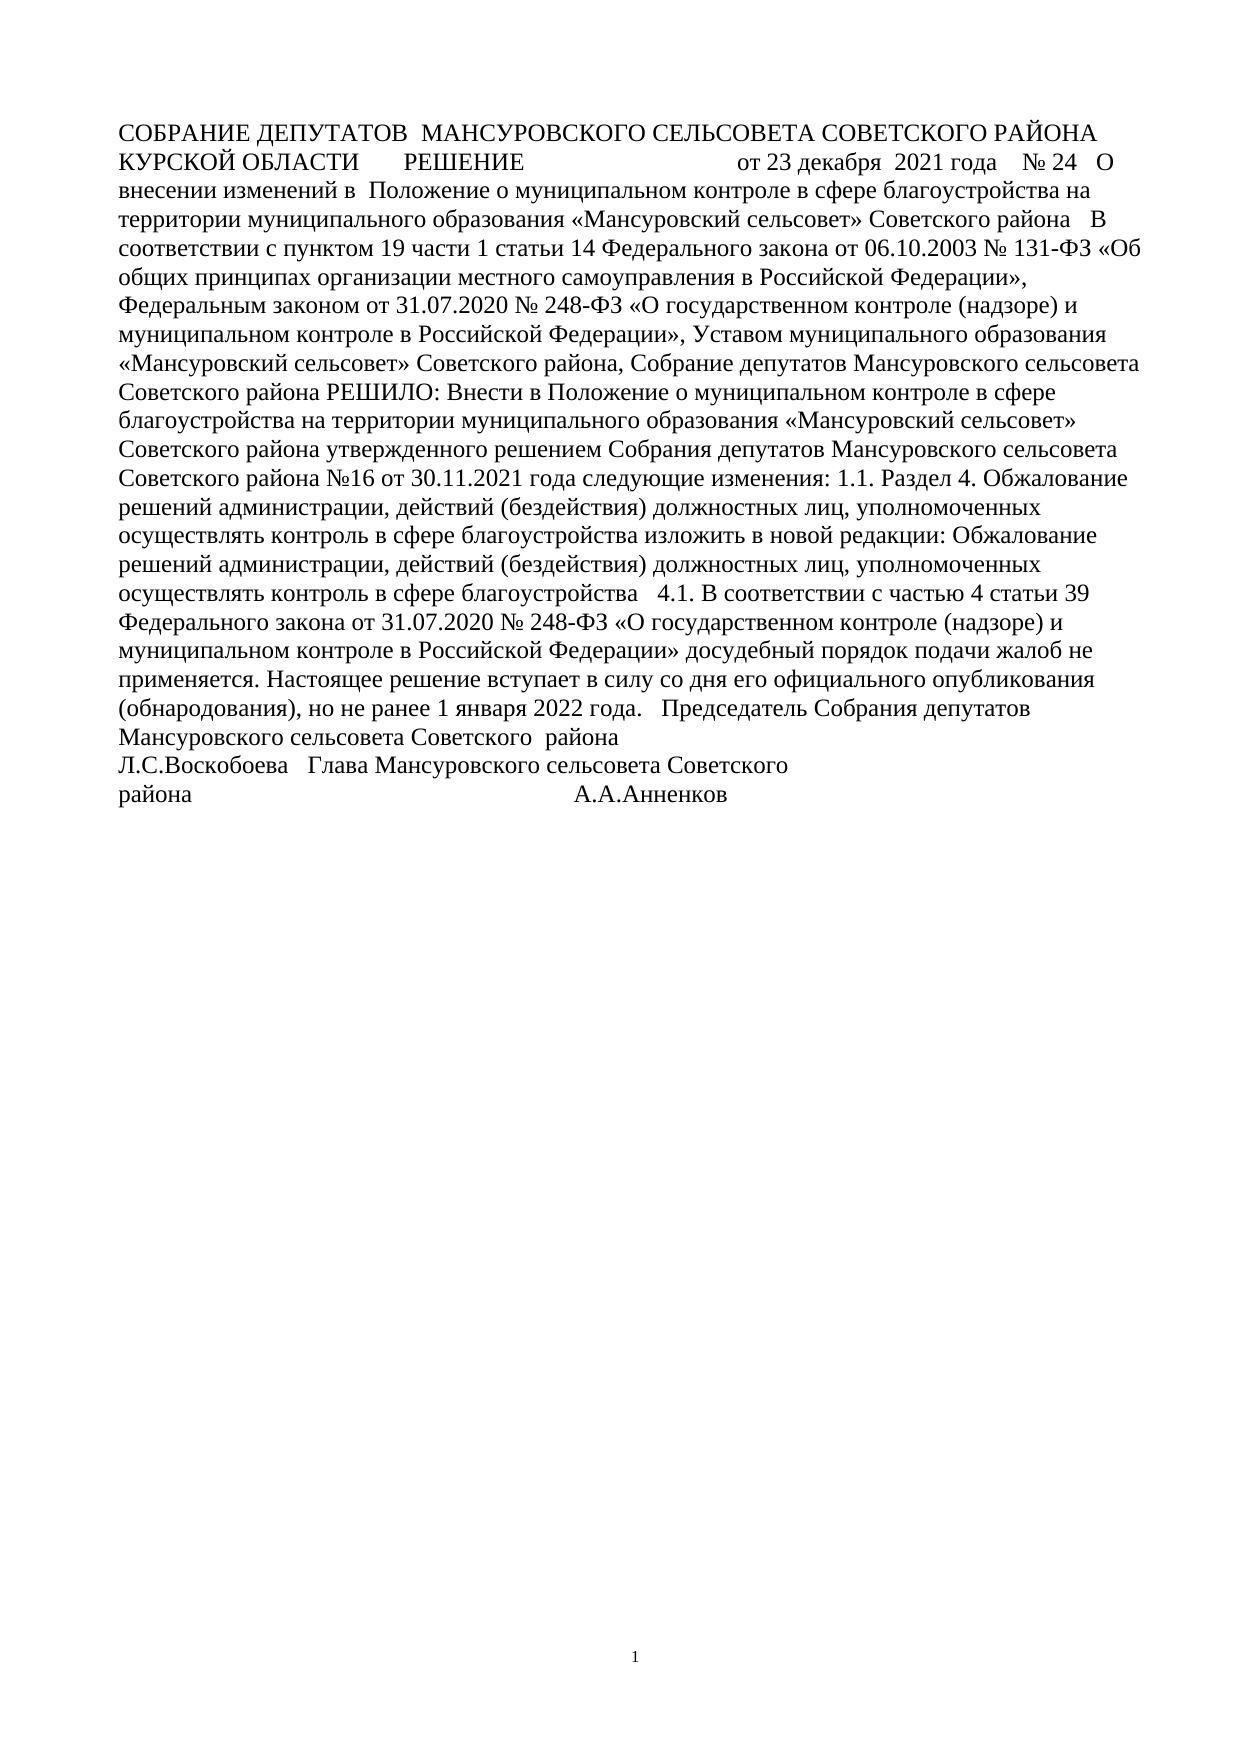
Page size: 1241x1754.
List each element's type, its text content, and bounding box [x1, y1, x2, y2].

text СОБРАНИЕ ДЕПУТАТОВ МАНСУРОВСКОГО СЕЛЬСОВЕТА СОВЕТСКОГО РАЙОНА КУРСКОЙ ОБЛАСТИ РЕШЕНИЕ от 23 декабря 2021 года № 24 О внесении изменений в Положение о муниципальном контроле в сфере благоустройства на территории муниципального образования «Мансуровский сельсовет» Советского района В соответствии с пунктом 19 части 1 статьи 14 Федерального закона от 06.10.2003 № 131-ФЗ «Об общих принципах организации местного самоуправления в Российской Федерации», Федеральным законом от 31.07.2020 № 248-ФЗ «О государственном контроле (надзоре) и муниципальном контроле в Российской Федерации», Уставом муниципального образования «Мансуровский сельсовет» Советского района, Собрание депутатов Мансуровского сельсовета Советского района РЕШИЛО: Внести в Положение о муниципальном контроле в сфере благоустройства на территории муниципального образования «Мансуровский сельсовет» Советского района утвержденного решением Собрания депутатов Мансуровского сельсовета Советского района №16 от 30.11.2021 года следующие изменения: 1.1. Раздел 4. Обжалование решений администрации, действий (бездействия) должностных лиц, уполномоченных осуществлять контроль в сфере благоустройства изложить в новой редакции: Обжалование решений администрации, действий (бездействия) должностных лиц, уполномоченных осуществлять контроль в сфере благоустройства 4.1. В соответствии с частью 4 статьи 39 Федерального закона от 31.07.2020 № 248-ФЗ «О государственном контроле (надзоре) и муниципальном контроле в Российской Федерации» досудебный порядок подачи жалоб не применяется. Настоящее решение вступает в силу со дня его официального опубликования (обнародования), но не ранее 1 января 2022 года. Председатель Собрания депутатов Мансуровского сельсовета Советского района Л.С.Воскобоева Глава Мансуровского сельсовета Советского района А.А.Анненков [118, 118, 1152, 808]
